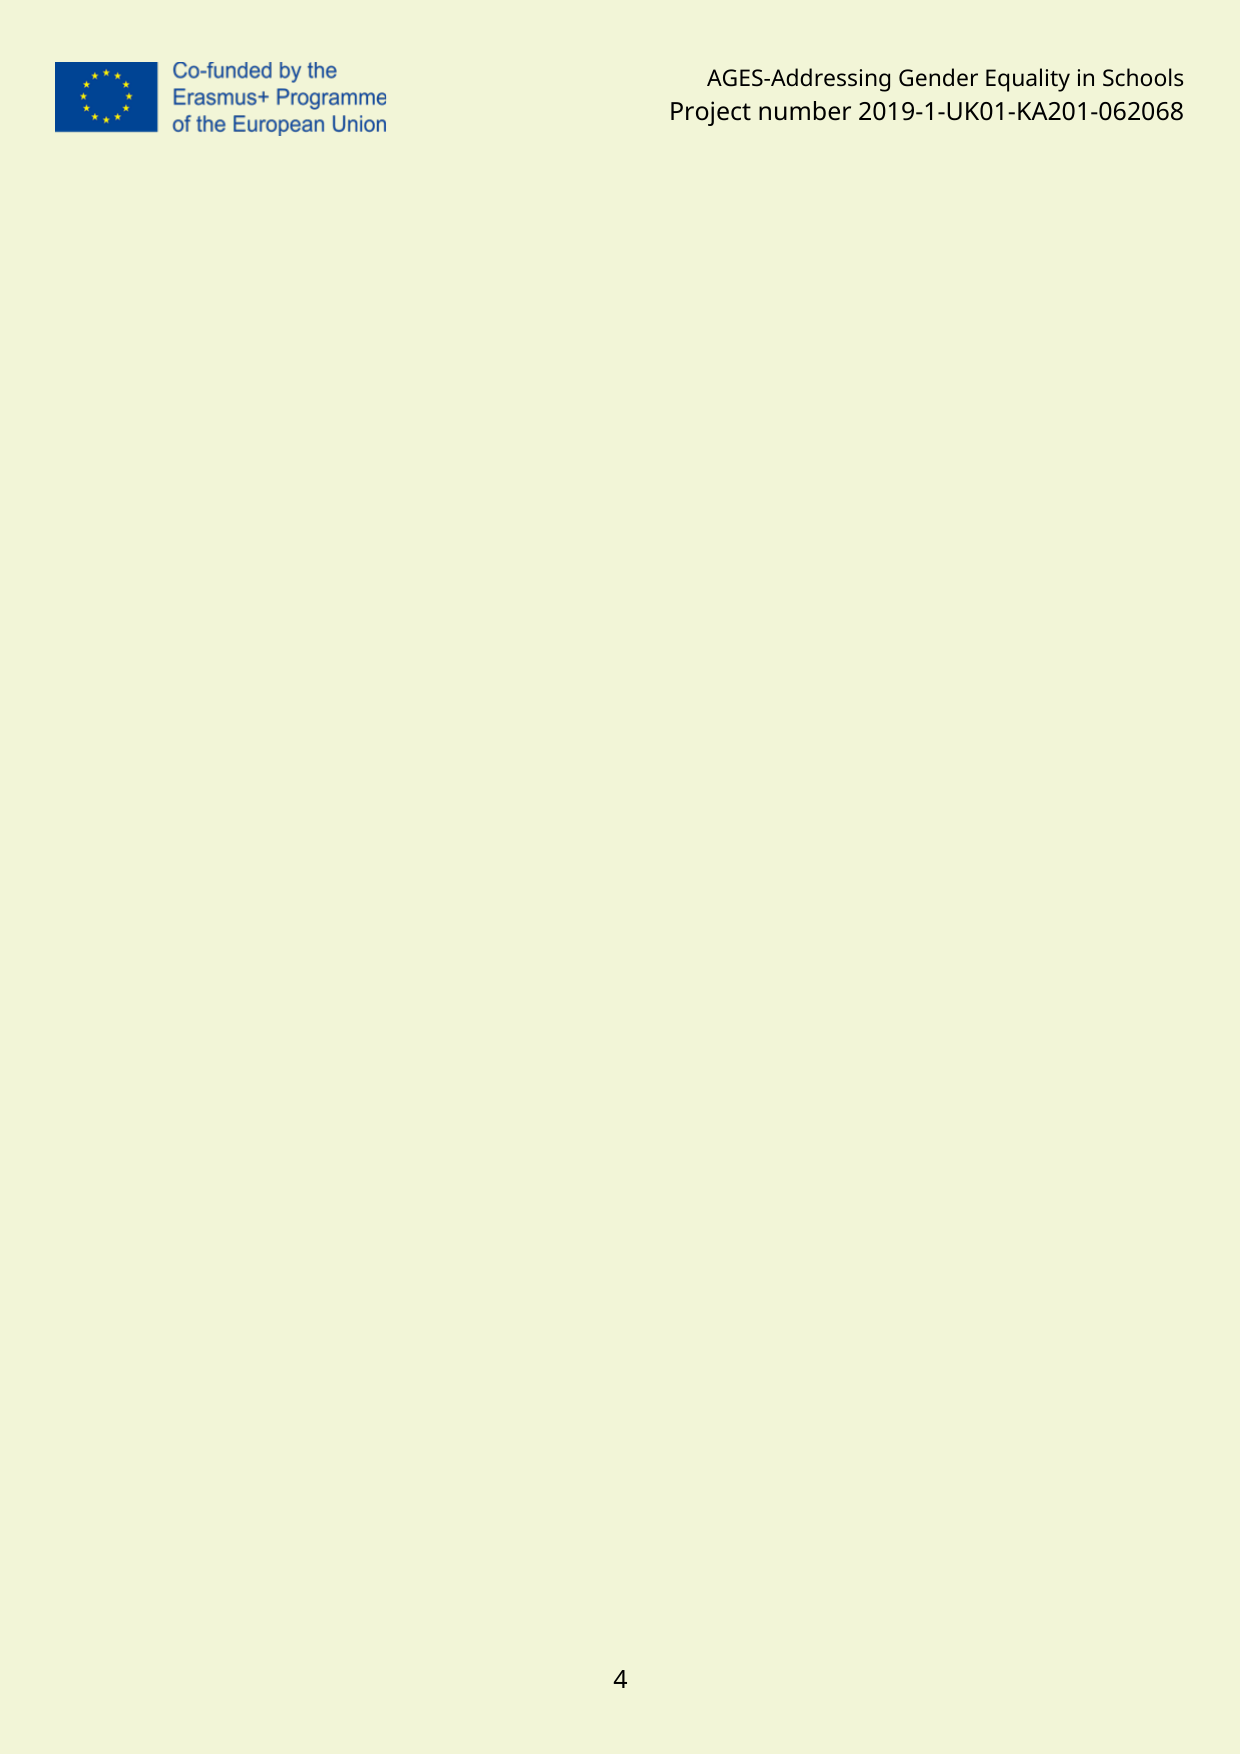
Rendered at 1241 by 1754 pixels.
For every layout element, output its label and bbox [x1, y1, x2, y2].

picture [55, 62, 387, 136]
